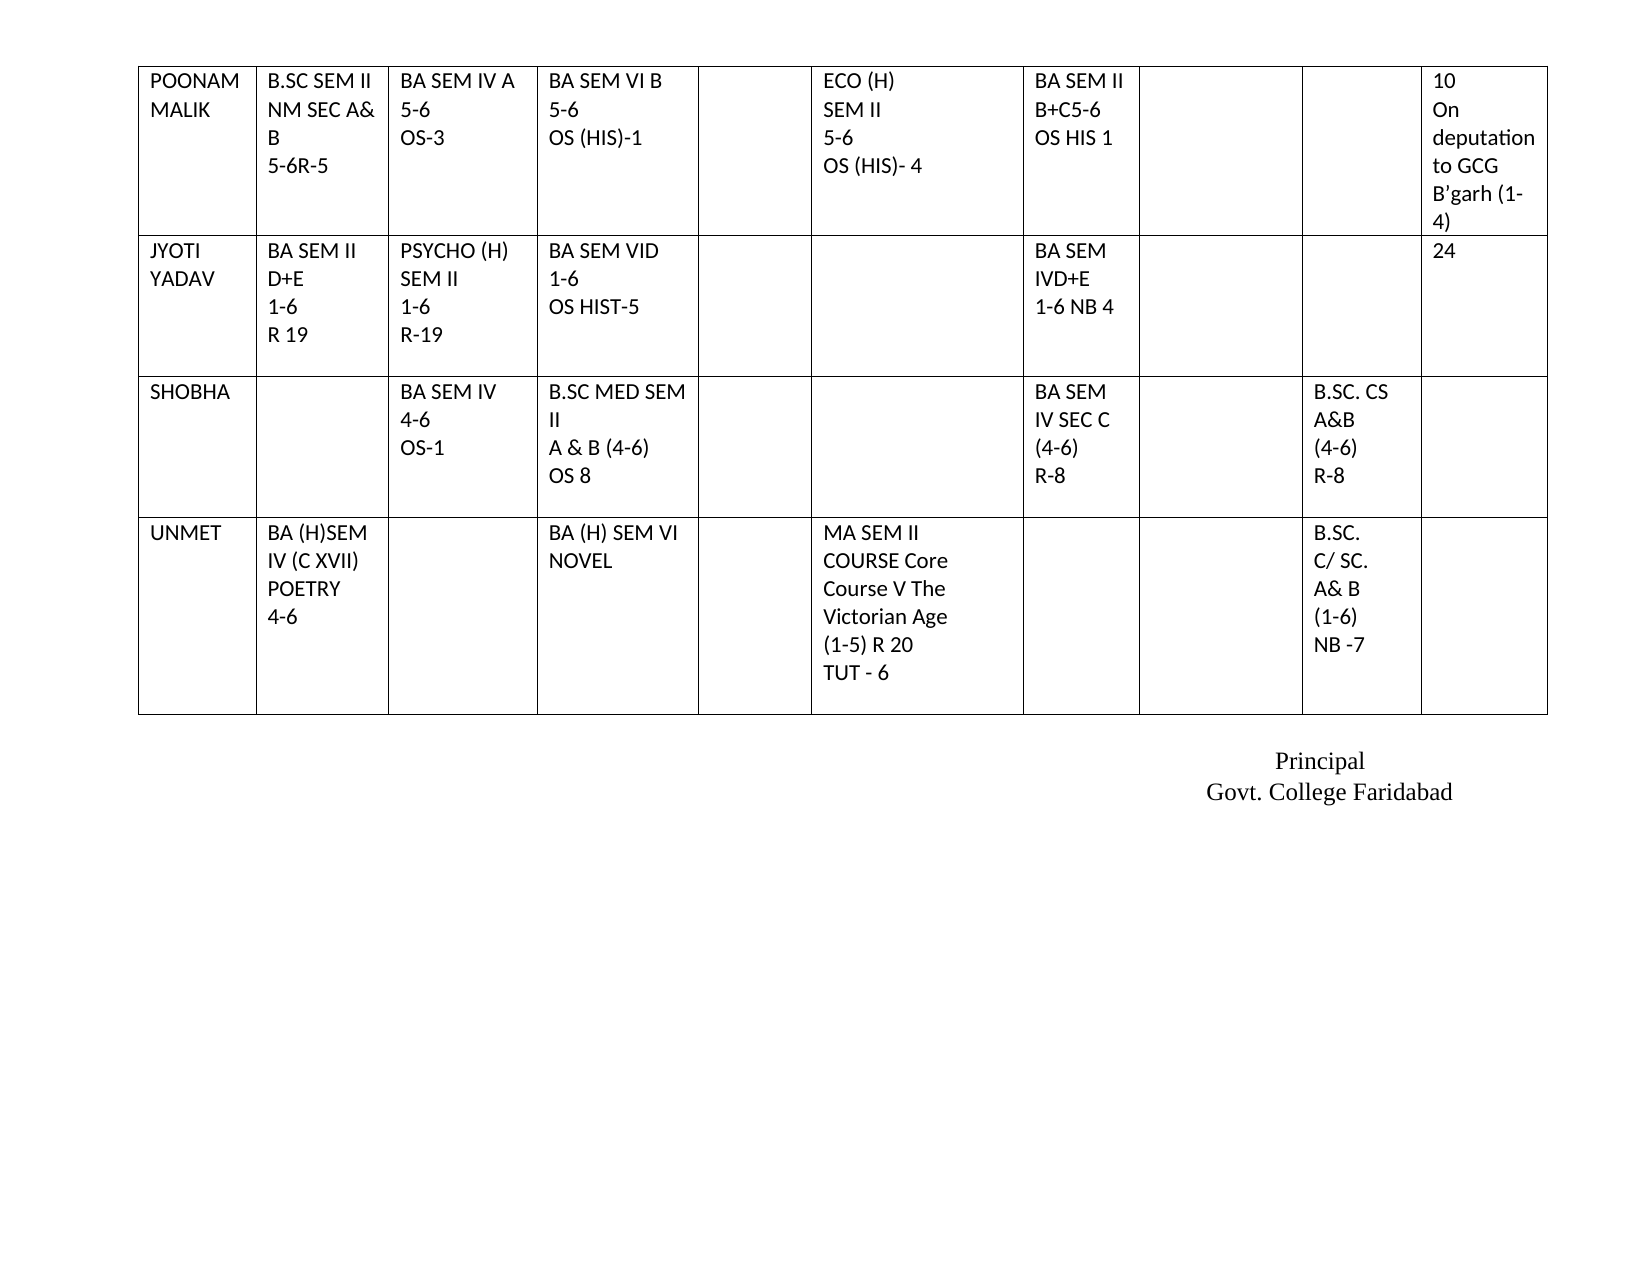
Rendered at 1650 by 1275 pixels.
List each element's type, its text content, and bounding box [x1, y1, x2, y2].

table_cell 24 [1422, 236, 1547, 376]
table_cell UNMET [139, 518, 256, 714]
table_cell B.SC. C/ SC. A& B (1-6) NB -7 [1303, 518, 1421, 714]
table_cell [1140, 67, 1302, 235]
table_cell BA (H) SEM VI NOVEL [538, 518, 698, 714]
table_cell [257, 377, 388, 517]
table_cell [1024, 518, 1139, 714]
table_cell JYOTI YADAV [139, 236, 256, 376]
table_cell BA SEM IV 4-6 OS-1 [389, 377, 537, 517]
table_cell [1422, 377, 1547, 517]
table_cell [1422, 518, 1547, 714]
table_cell [812, 236, 1023, 376]
table_cell MA SEM II COURSE Core Course V The Victorian Age (1-5) R 20 TUT - 6 [812, 518, 1023, 714]
table_cell BA (H)SEM IV (C XVII) POETRY 4-6 [257, 518, 388, 714]
table_cell B.SC MED SEM II A & B (4-6) OS 8 [538, 377, 698, 517]
table_cell [699, 67, 811, 235]
table_cell PSYCHO (H) SEM II 1-6 R-19 [389, 236, 537, 376]
table_cell BA SEM VI B 5-6 OS (HIS)-1 [538, 67, 698, 235]
table_cell 10 On deputation to GCG B’garh (1-4) [1422, 67, 1547, 235]
table_cell BA SEM II D+E 1-6 R 19 [257, 236, 388, 376]
table_cell B.SC SEM II NM SEC A& B 5-6R-5 [257, 67, 388, 235]
table_cell ECO (H) SEM II 5-6 OS (HIS)- 4 [812, 67, 1023, 235]
table_cell [1140, 518, 1302, 714]
table_cell BA SEM II B+C5-6 OS HIS 1 [1024, 67, 1139, 235]
table_cell SHOBHA [139, 377, 256, 517]
table_cell [699, 377, 811, 517]
table_cell [699, 236, 811, 376]
table_cell BA SEM VID 1-6 OS HIST-5 [538, 236, 698, 376]
text Govt. College Faridabad [1200, 777, 1500, 806]
table_cell POONAM MALIK [139, 67, 256, 235]
table_cell [699, 518, 811, 714]
table_cell [1303, 236, 1421, 376]
table_cell BA SEM IV A 5-6 OS-3 [389, 67, 537, 235]
table_cell [812, 377, 1023, 517]
text Principal [1200, 746, 1500, 775]
table_cell [1140, 236, 1302, 376]
table_cell BA SEM IVD+E 1-6 NB 4 [1024, 236, 1139, 376]
table_cell B.SC. CS A&B (4-6) R-8 [1303, 377, 1421, 517]
table_cell [389, 518, 537, 714]
table_cell BA SEM IV SEC C (4-6) R-8 [1024, 377, 1139, 517]
table_cell [1140, 377, 1302, 517]
table_cell [1303, 67, 1421, 235]
